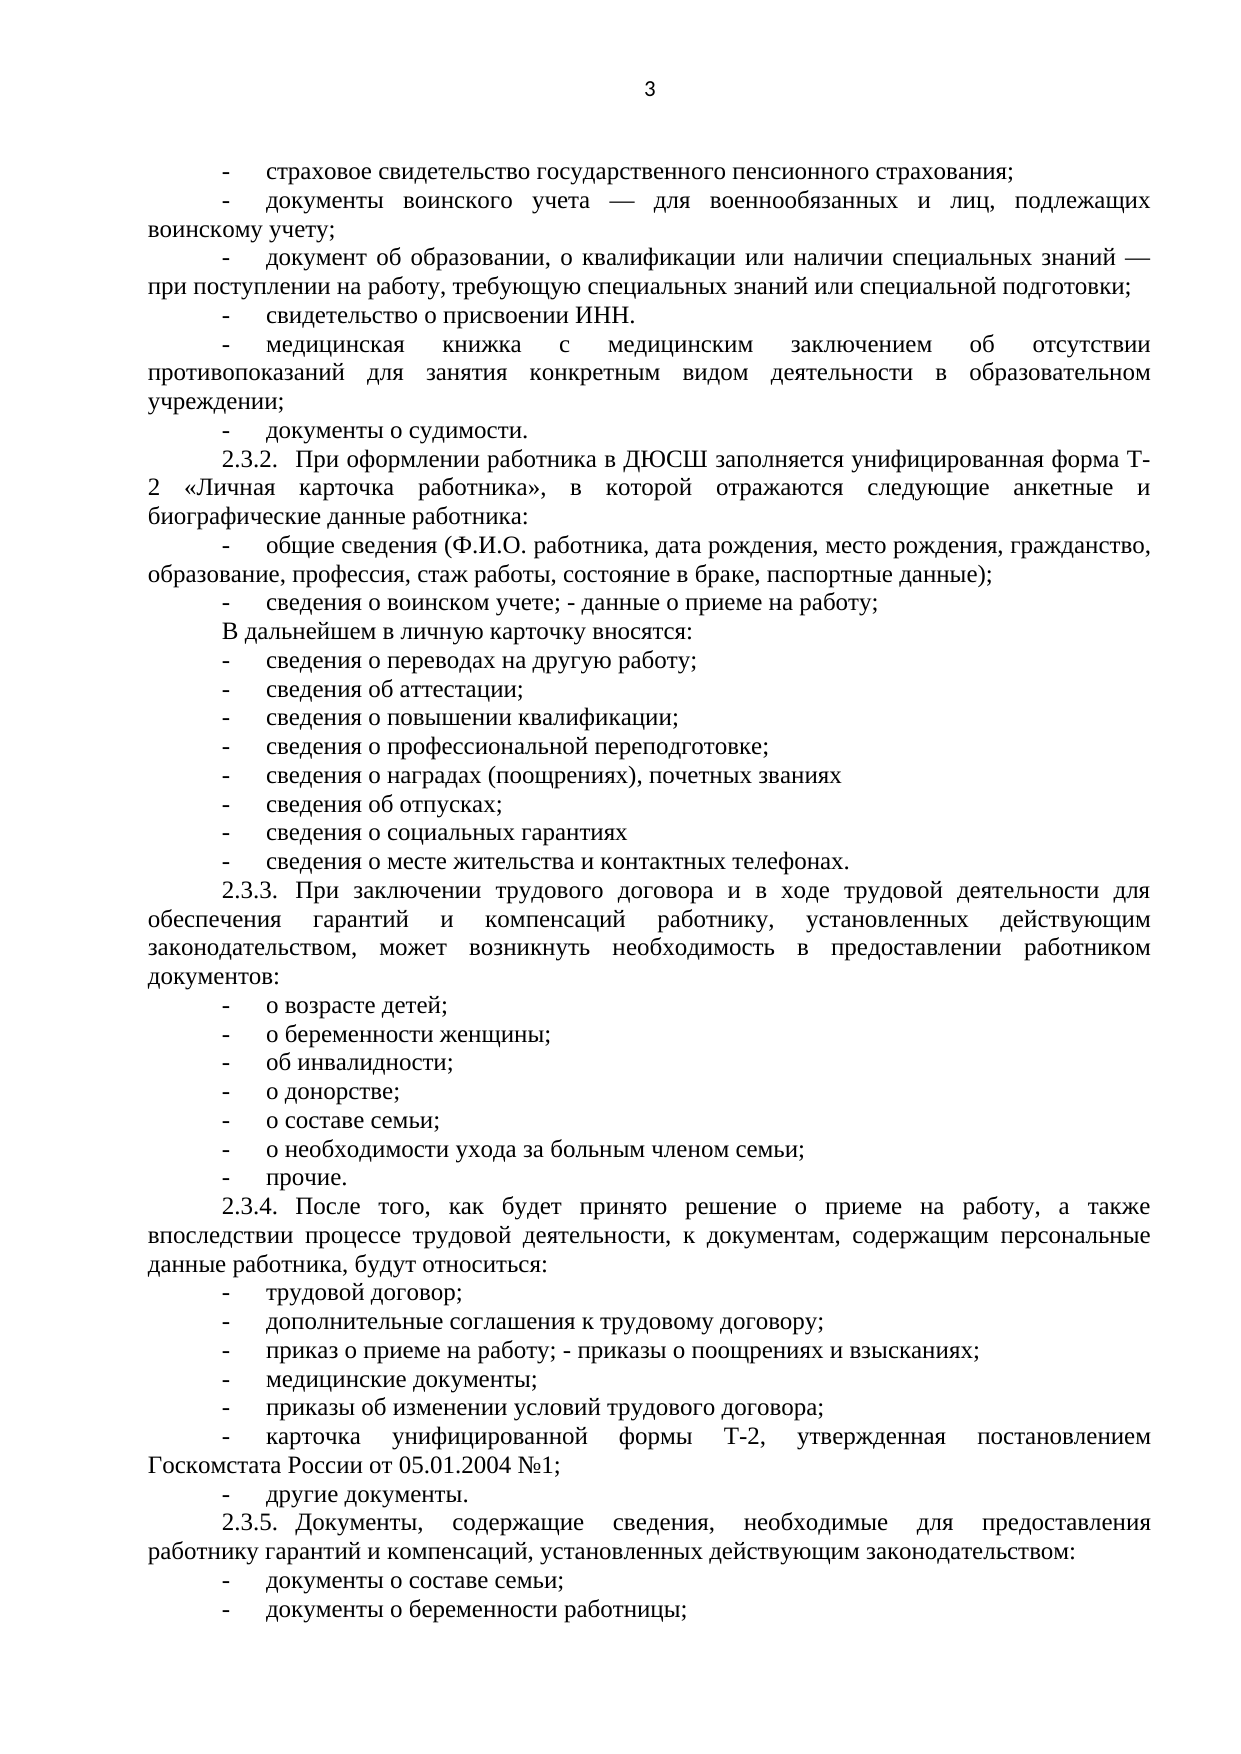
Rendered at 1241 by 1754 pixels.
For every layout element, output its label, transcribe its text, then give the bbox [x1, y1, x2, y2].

list прочие. [148, 1162, 1152, 1191]
list При заключении трудового договора и в ходе трудовой деятельности для обеспечения гарантий и компенсаций работнику, установленных действующим законодательством, может возникнуть необходимость в предоставлении работником документов: [148, 875, 1152, 990]
list документы о судимости. [148, 415, 1152, 444]
list о донорстве; [148, 1076, 1152, 1105]
list сведения о социальных гарантиях [148, 817, 1152, 846]
list свидетельство о присвоении ИНН. [148, 300, 1152, 329]
list другие документы. [148, 1479, 1152, 1507]
list сведения о повышении квалификации; [148, 702, 1152, 731]
list медицинская книжка с медицинским заключением об отсутствии противопоказаний для занятия конкретным видом деятельности в образовательном учреждении; [148, 329, 1152, 415]
list сведения о переводах на другую работу; [148, 645, 1152, 674]
text В дальнейшем в личную карточку вносятся: [148, 616, 1152, 645]
list дополнительные соглашения к трудовому договору; [148, 1306, 1152, 1335]
list сведения об отпусках; [148, 789, 1152, 817]
list сведения о воинском учете; - данные о приеме на работу; [148, 587, 1152, 616]
list При оформлении работника в ДЮСШ заполняется унифицированная форма Т-2 «Личная карточка работника», в которой отражаются следующие анкетные и биографические данные работника: [148, 444, 1152, 530]
list Документы, содержащие сведения, необходимые для предоставления работнику гарантий и компенсаций, установленных действующим законодательством: [148, 1507, 1152, 1565]
list о возрасте детей; [148, 990, 1152, 1019]
list общие сведения (Ф.И.О. работника, дата рождения, место рождения, гражданство, образование, профессия, стаж работы, состояние в браке, паспортные данные); [148, 530, 1152, 587]
list документы воинского учета — для военнообязанных и лиц, подлежащих воинскому учету; [148, 185, 1152, 242]
list документы о беременности работницы; [148, 1594, 1152, 1622]
list страховое свидетельство государственного пенсионного страхования; [148, 156, 1152, 185]
list документы о составе семьи; [148, 1565, 1152, 1594]
list об инвалидности; [148, 1047, 1152, 1076]
list приказ о приеме на работу; - приказы о поощрениях и взысканиях; [148, 1335, 1152, 1364]
list карточка унифицированной формы Т-2, утвержденная постановлением Госкомстата России от 05.01.2004 №1; [148, 1421, 1152, 1479]
list медицинские документы; [148, 1364, 1152, 1392]
list трудовой договор; [148, 1277, 1152, 1306]
list сведения о наградах (поощрениях), почетных званиях [148, 760, 1152, 789]
list сведения об аттестации; [148, 674, 1152, 702]
list сведения о месте жительства и контактных телефонах. [148, 846, 1152, 875]
list о необходимости ухода за больным членом семьи; [148, 1134, 1152, 1162]
list приказы об изменении условий трудового договора; [148, 1392, 1152, 1421]
list сведения о профессиональной переподготовке; [148, 731, 1152, 760]
list документ об образовании, о квалификации или наличии специальных знаний — при поступлении на работу, требующую специальных знаний или специальной подготовки; [148, 242, 1152, 300]
list После того, как будет принято решение о приеме на работу, а также впоследствии процессе трудовой деятельности, к документам, содержащим персональные данные работника, будут относиться: [148, 1191, 1152, 1277]
list о составе семьи; [148, 1105, 1152, 1134]
list о беременности женщины; [148, 1019, 1152, 1047]
